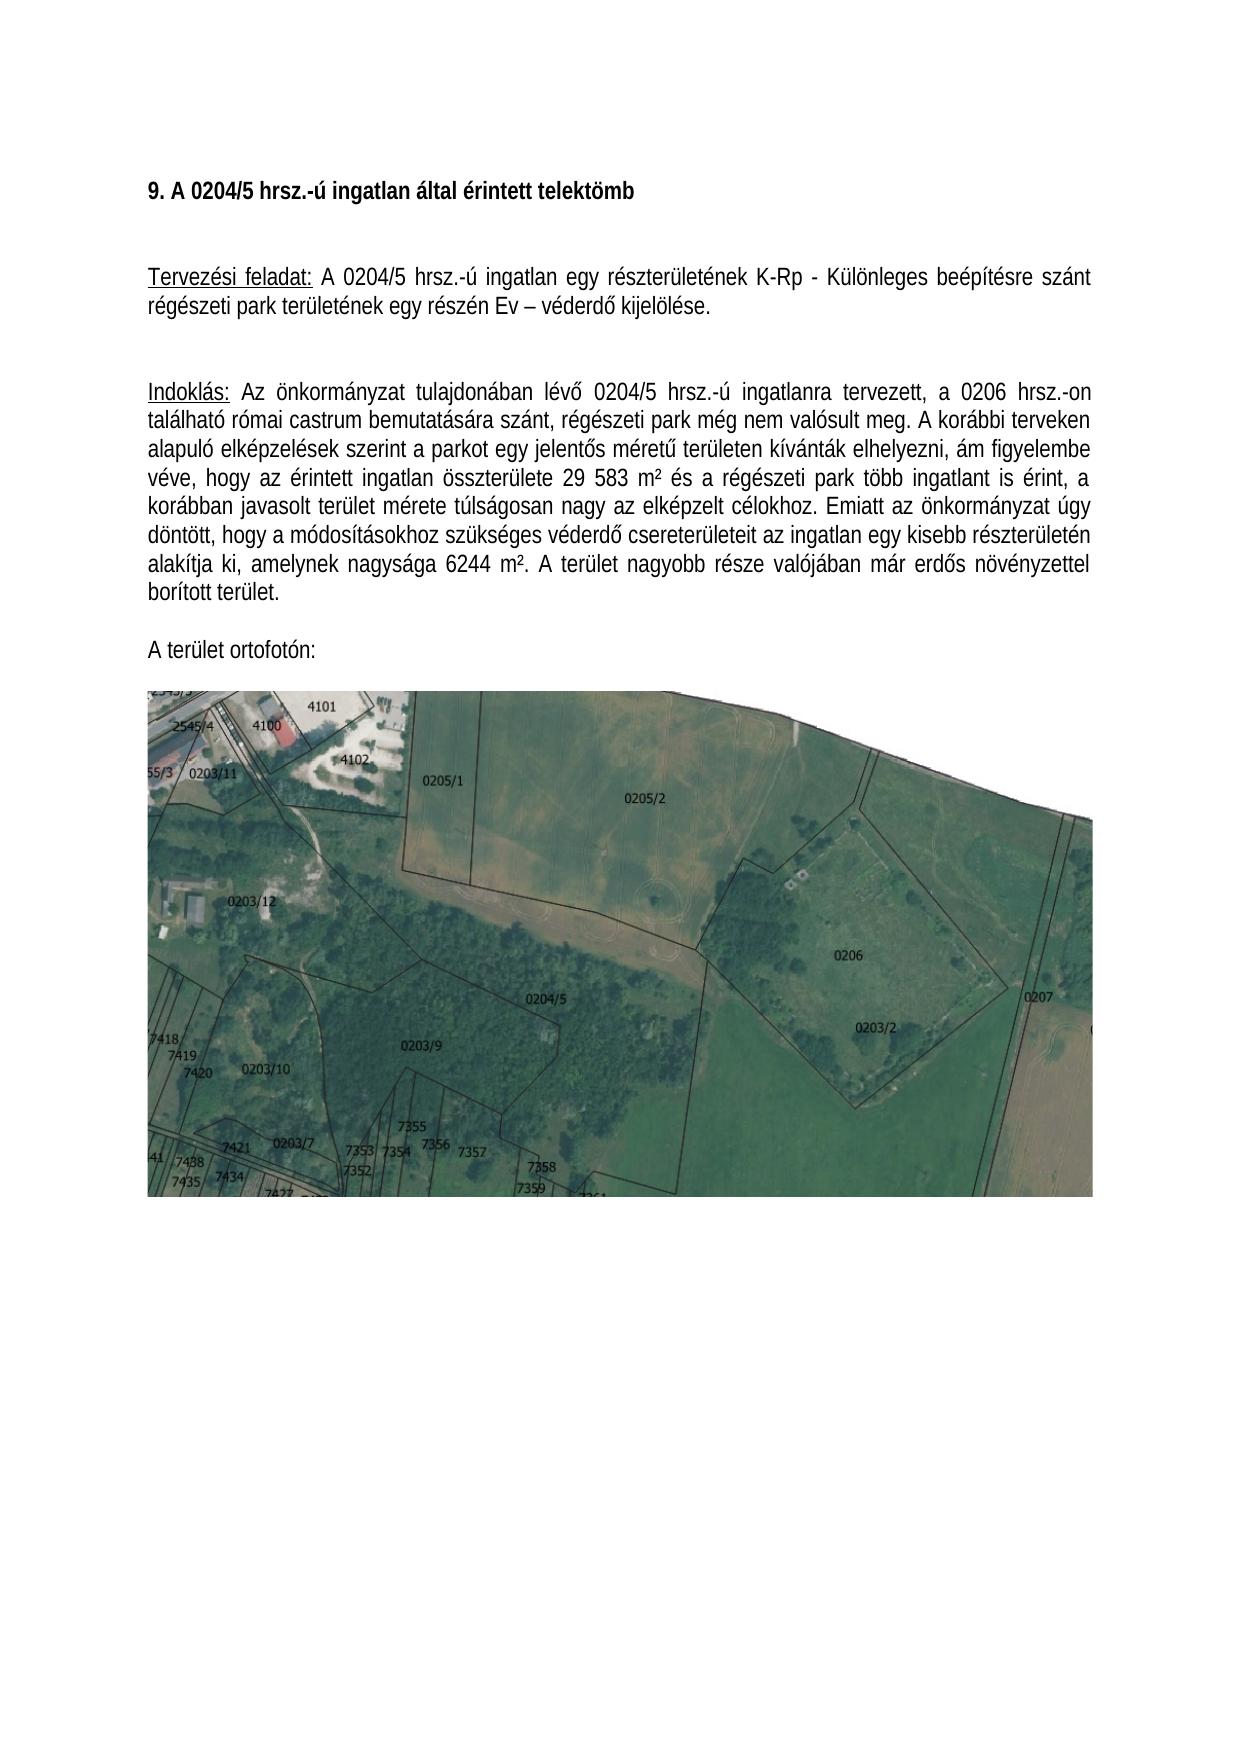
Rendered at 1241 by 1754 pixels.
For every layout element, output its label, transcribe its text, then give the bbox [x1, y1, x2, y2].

text A terület ortofotón: [148, 634, 1093, 663]
picture [147, 691, 1093, 1197]
text 9. A 0204/5 hrsz.-ú ingatlan által érintett telektömb [148, 176, 1093, 205]
text Tervezési feladat: A 0204/5 hrsz.-ú ingatlan egy részterületének K-Rp - Különleges beépítésre szánt régészeti park területének egy részén Ev – véderdő kijelölése. [148, 262, 1093, 319]
text Indoklás: Az önkormányzat tulajdonában lévő 0204/5 hrsz.-ú ingatlanra tervezett, a 0206 hrsz.-on található római castrum bemutatására szánt, régészeti park még nem valósult meg. A korábbi terveken alapuló elképzelések szerint a parkot egy jelentős méretű területen kívánták elhelyezni, ám figyelembe véve, hogy az érintett ingatlan összterülete 29 583 m² és a régészeti park több ingatlant is érint, a korábban javasolt terület mérete túlságosan nagy az elképzelt célokhoz. Emiatt az önkormányzat úgy döntött, hogy a módosításokhoz szükséges véderdő csereterületeit az ingatlan egy kisebb részterületén alakítja ki, amelynek nagysága 6244 m². A terület nagyobb része valójában már erdős növényzettel borított terület. [148, 377, 1093, 606]
